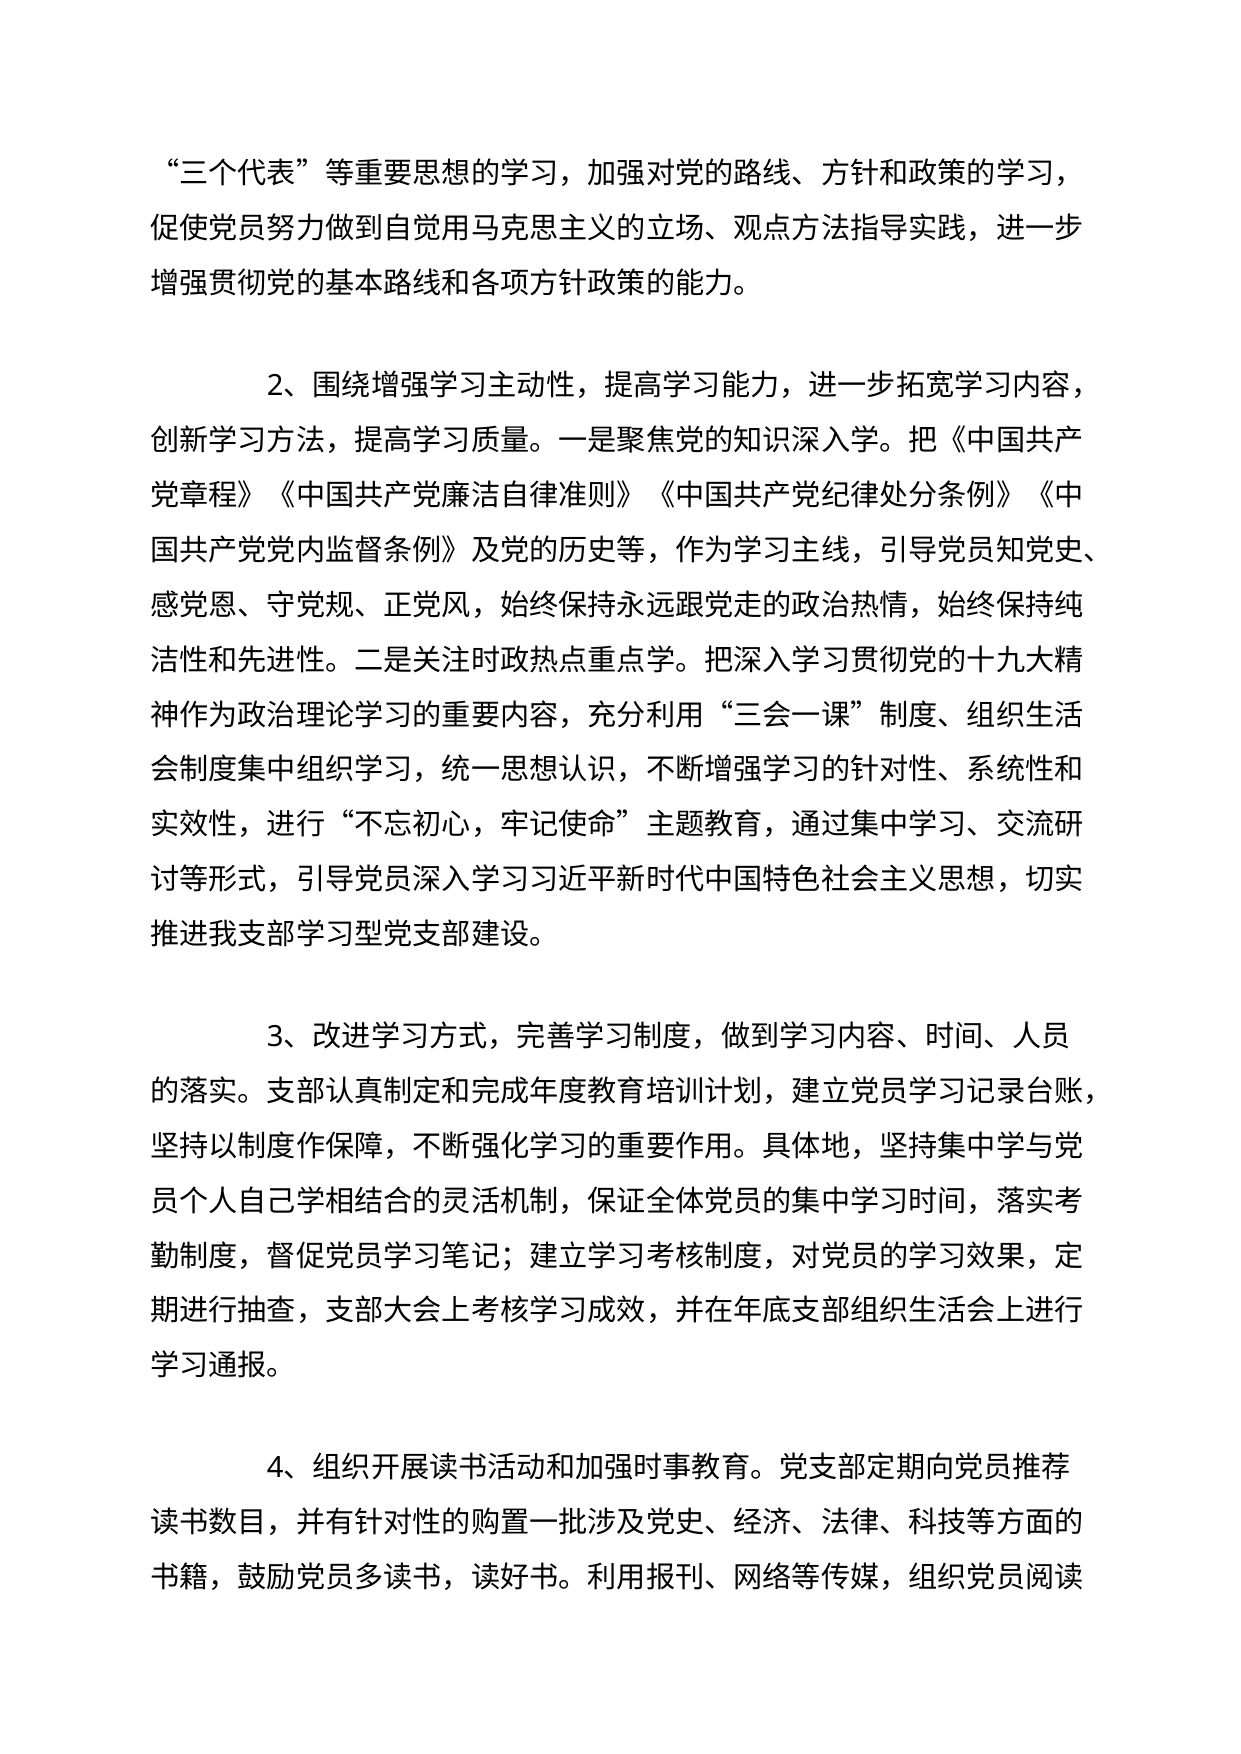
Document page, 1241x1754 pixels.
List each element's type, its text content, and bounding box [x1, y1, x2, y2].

text 2、围绕增强学习主动性，提高学习能力，进一步拓宽学习内容，创新学习方法，提高学习质量。一是聚焦党的知识深入学。把《中国共产党章程》《中国共产党廉洁自律准则》《中国共产党纪律处分条例》《中国共产党党内监督条例》及党的历史等，作为学习主线，引导党员知党史、感党恩、守党规、正党风，始终保持永远跟党走的政治热情，始终保持纯洁性和先进性。二是关注时政热点重点学。把深入学习贯彻党的十九大精神作为政治理论学习的重要内容，充分利用“三会一课”制度、组织生活会制度集中组织学习，统一思想认识，不断增强学习的针对性、系统性和实效性，进行“不忘初心，牢记使命”主题教育，通过集中学习、交流研讨等形式，引导党员深入学习习近平新时代中国特色社会主义思想，切实推进我支部学习型党支部建设。 [150, 362, 1090, 953]
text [150, 150, 1090, 302]
text 3、改进学习方式，完善学习制度，做到学习内容、时间、人员的落实。支部认真制定和完成年度教育培训计划，建立党员学习记录台账，坚持以制度作保障，不断强化学习的重要作用。具体地，坚持集中学与党员个人自己学相结合的灵活机制，保证全体党员的集中学习时间，落实考勤制度，督促党员学习笔记；建立学习考核制度，对党员的学习效果，定期进行抽查，支部大会上考核学习成效，并在年底支部组织生活会上进行学习通报。 [150, 1012, 1090, 1384]
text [150, 1444, 1090, 1596]
